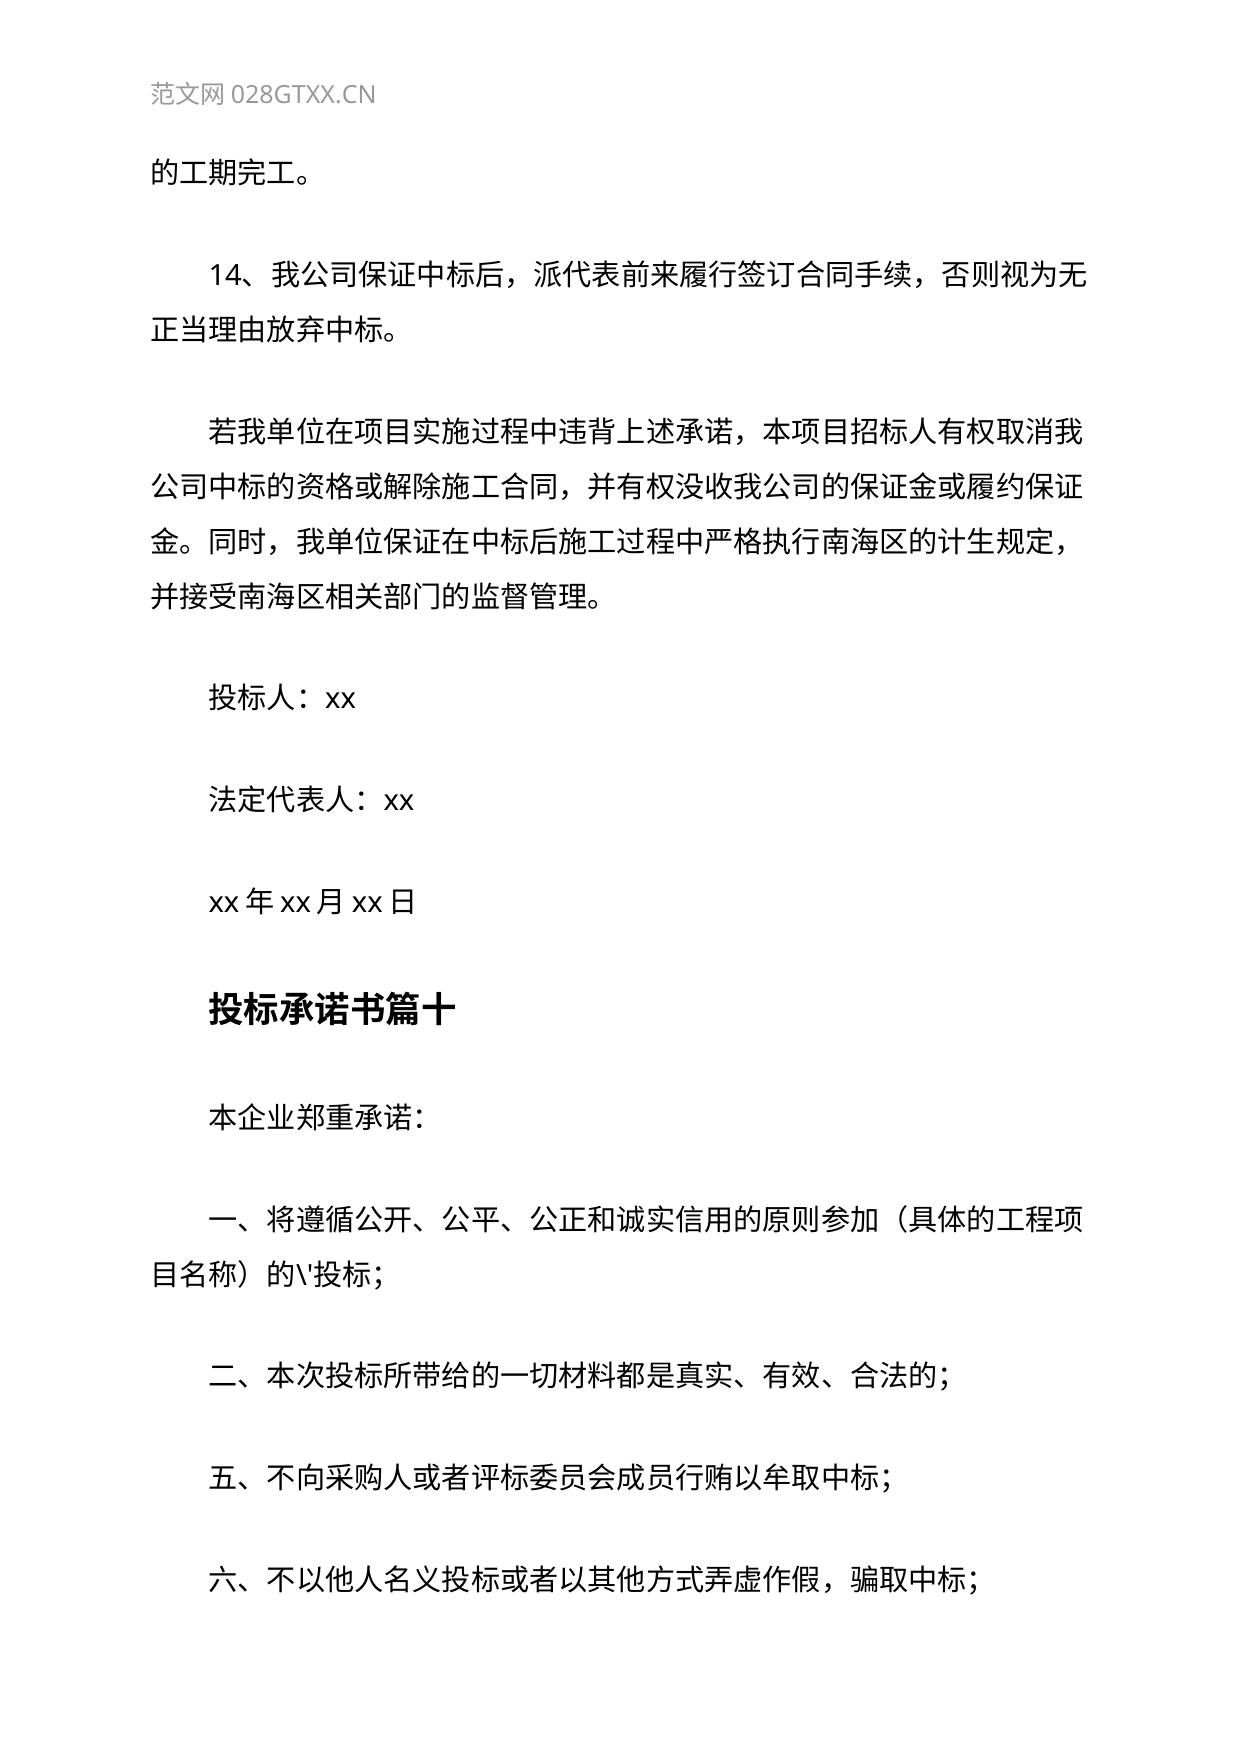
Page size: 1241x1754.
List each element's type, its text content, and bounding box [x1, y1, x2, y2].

text 五、不向采购人或者评标委员会成员行贿以牟取中标； [150, 1455, 1090, 1497]
text 若我单位在项目实施过程中违背上述承诺，本项目招标人有权取消我公司中标的资格或解除施工合同，并有权没收我公司的保证金或履约保证金。同时，我单位保证在中标后施工过程中严格执行南海区的计生规定，并接受南海区相关部门的监督管理。 [150, 408, 1090, 616]
text 投标人：xx [150, 675, 1090, 717]
text 14、我公司保证中标后，派代表前来履行签订合同手续，否则视为无正当理由放弃中标。 [150, 252, 1090, 349]
text 本企业郑重承诺： [150, 1094, 1090, 1137]
text 投标承诺书篇十 [150, 981, 1090, 1032]
text xx年xx月xx日 [150, 879, 1090, 921]
text 二、本次投标所带给的一切材料都是真实、有效、合法的； [150, 1353, 1090, 1395]
text 法定代表人：xx [150, 777, 1090, 819]
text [150, 150, 1090, 192]
text 一、将遵循公开、公平、公正和诚实信用的原则参加（具体的工程项目名称）的\'投标； [150, 1196, 1090, 1293]
text 六、不以他人名义投标或者以其他方式弄虚作假，骗取中标； [150, 1557, 1090, 1599]
